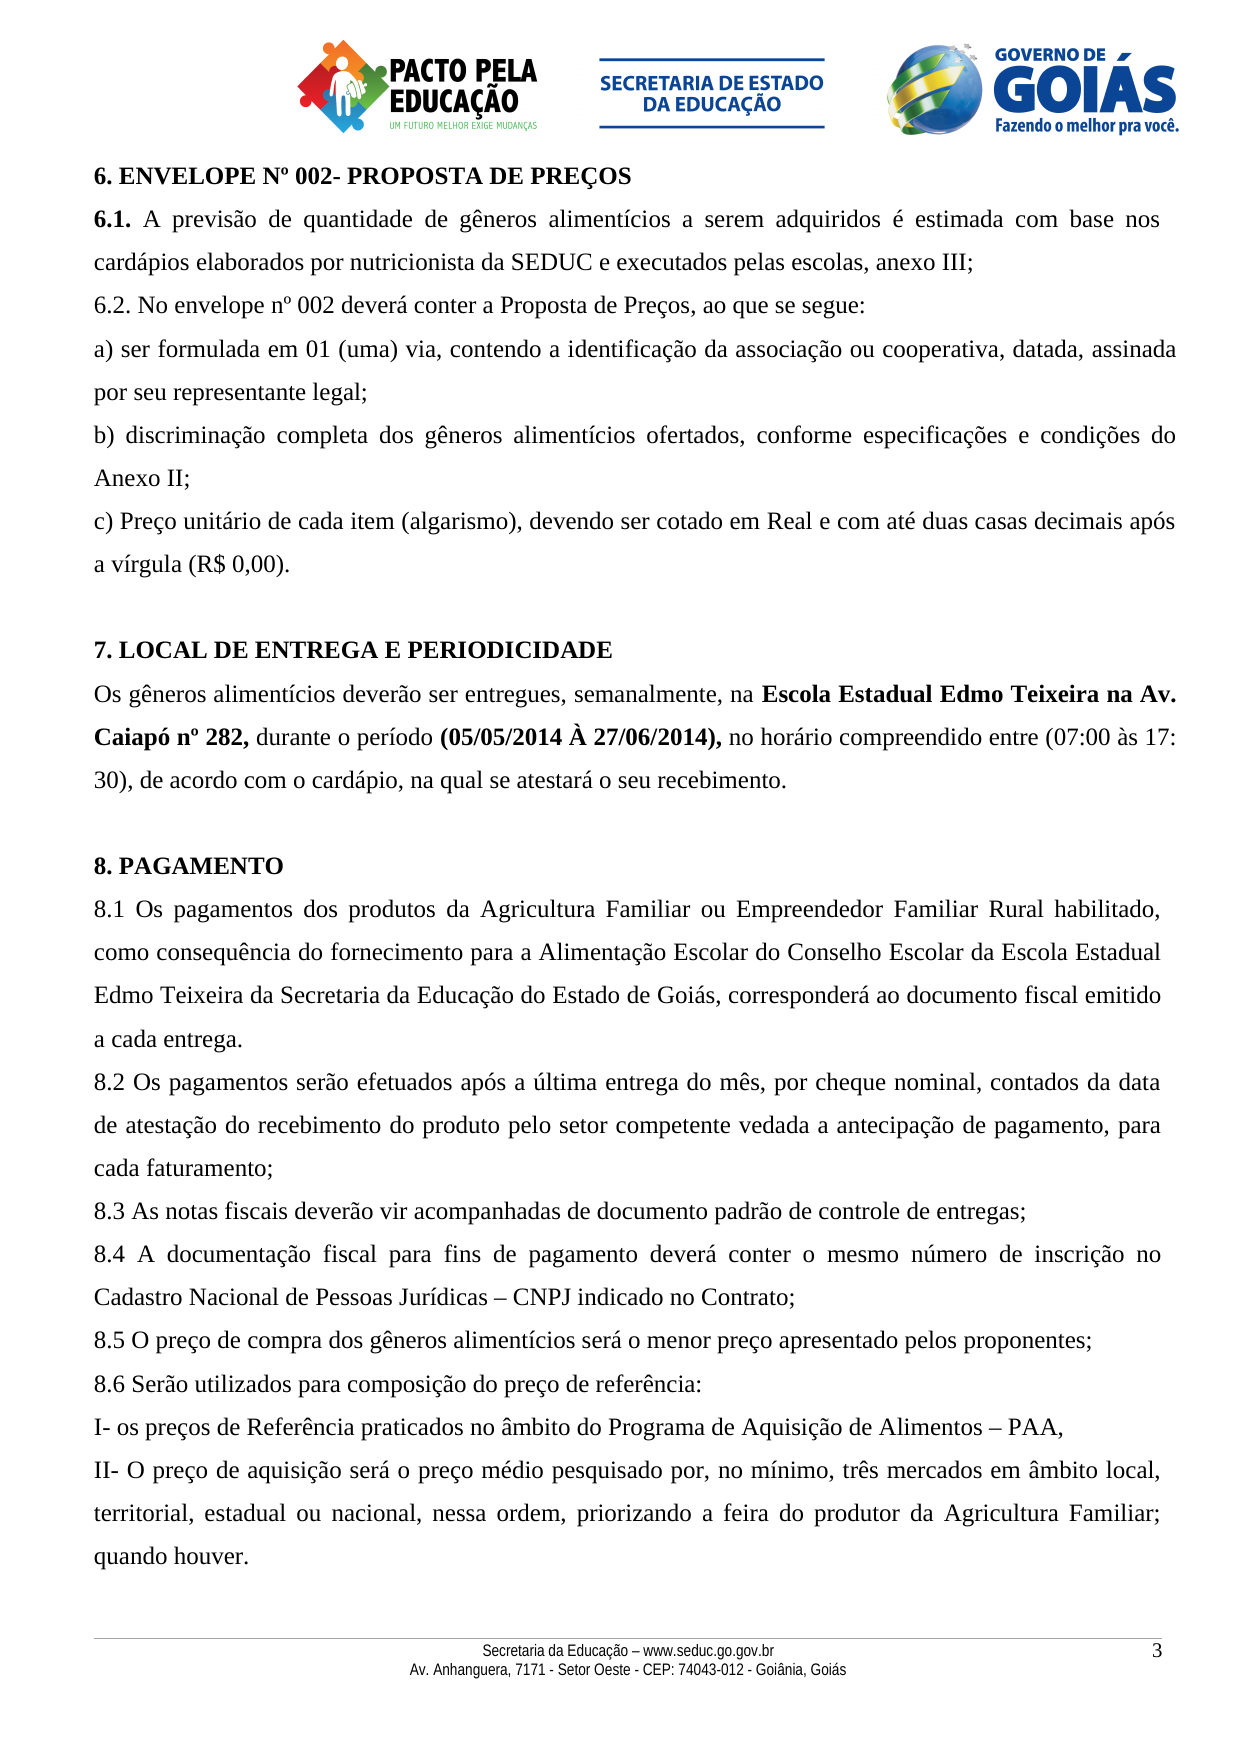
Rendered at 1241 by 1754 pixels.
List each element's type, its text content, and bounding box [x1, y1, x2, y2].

text c) Preço unitário de cada item (algarismo), devendo ser cotado em Real e com até duas casas decimais após a vírgula (R$ 0,00). [94, 506, 1177, 578]
text Os gêneros alimentícios deverão ser entregues, semanalmente, na Escola Estadual Edmo Teixeira na Av. Caiapó nº 282, durante o período (05/05/2014 À 27/06/2014), no horário compreendido entre (07:00 às 17: 30), de acordo com o cardápio, na qual se atestará o seu recebimento. [94, 679, 1177, 794]
text I- os preços de Referência praticados no âmbito do Programa de Aquisição de Alimentos – PAA, [94, 1412, 1162, 1441]
text II- O preço de aquisição será o preço médio pesquisado por, no mínimo, três mercados em âmbito local, territorial, estadual ou nacional, nessa ordem, priorizando a feira do produtor da Agricultura Familiar; quando houver. [94, 1455, 1162, 1570]
text 7. LOCAL DE ENTREGA E PERIODICIDADE [94, 636, 1177, 664]
text 6. ENVELOPE Nº 002- PROPOSTA DE PREÇOS [94, 161, 1162, 190]
text 6.1. A previsão de quantidade de gêneros alimentícios a serem adquiridos é estimada com base nos cardápios elaborados por nutricionista da SEDUC e executados pelas escolas, anexo III; [94, 204, 1162, 276]
text 8. PAGAMENTO [94, 851, 1177, 880]
text 8.2 Os pagamentos serão efetuados após a última entrega do mês, por cheque nominal, contados da data de atestação do recebimento do produto pelo setor competente vedada a antecipação de pagamento, para cada faturamento; [94, 1067, 1162, 1182]
picture [288, 35, 1186, 144]
text a) ser formulada em 01 (uma) via, contendo a identificação da associação ou cooperativa, datada, assinada por seu representante legal; [94, 334, 1177, 406]
text 6.2. No envelope nº 002 deverá conter a Proposta de Preços, ao que se segue: [94, 291, 1177, 319]
text 8.6 Serão utilizados para composição do preço de referência: [94, 1369, 1162, 1397]
text 8.3 As notas fiscais deverão vir acompanhadas de documento padrão de controle de entregas; [94, 1196, 1162, 1225]
text b) discriminação completa dos gêneros alimentícios ofertados, conforme especificações e condições do Anexo II; [94, 420, 1177, 492]
text 8.1 Os pagamentos dos produtos da Agricultura Familiar ou Empreendedor Familiar Rural habilitado, como consequência do fornecimento para a Alimentação Escolar do Conselho Escolar da Escola Estadual Edmo Teixeira da Secretaria da Educação do Estado de Goiás, corresponderá ao documento fiscal emitido a cada entrega. [94, 894, 1162, 1052]
text documentação fiscal para fins de pagamento deverá conter o mesmo número de inscrição no Cadastro Nacional de Pessoas Jurídicas – CNPJ indicado no Contrato; [94, 1239, 1162, 1311]
text 8.5 O preço de compra dos gêneros alimentícios será o menor preço apresentado pelos proponentes; [94, 1326, 1162, 1354]
